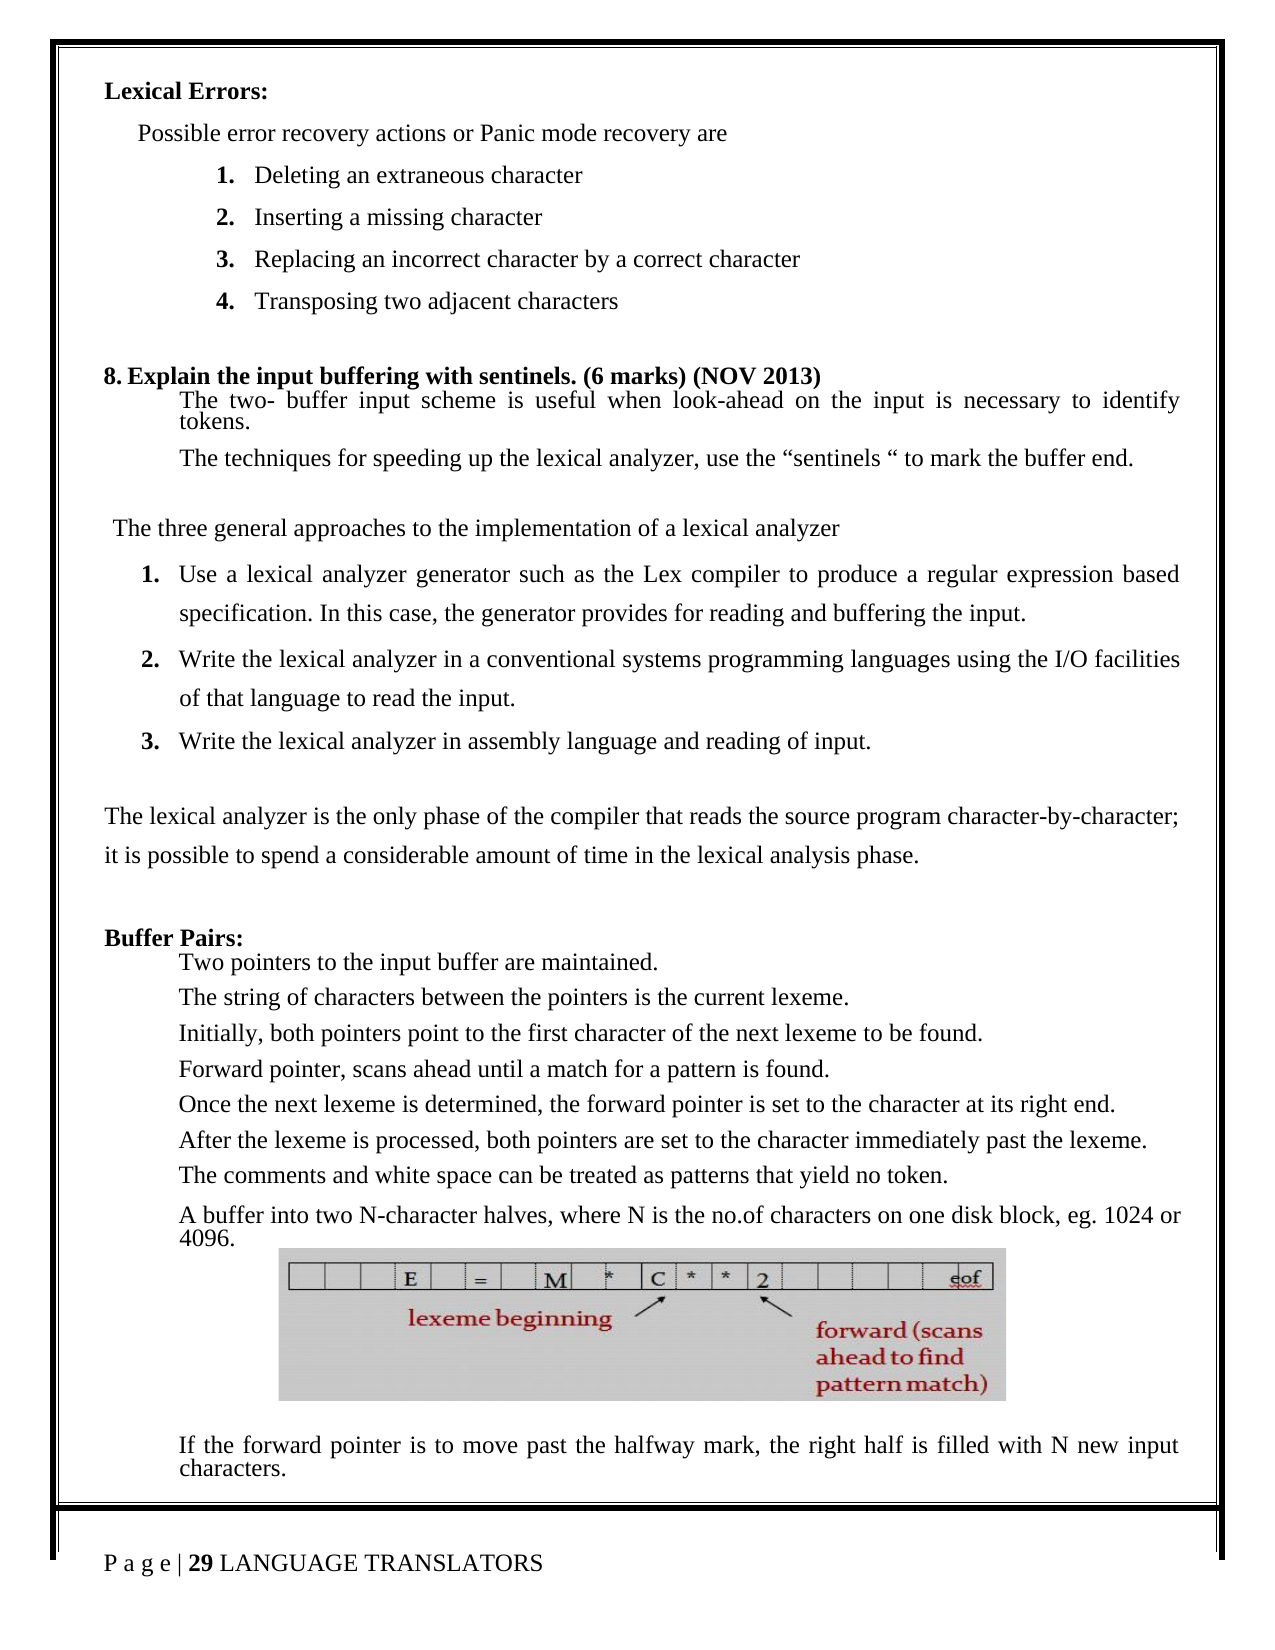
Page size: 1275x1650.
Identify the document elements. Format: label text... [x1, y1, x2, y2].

list The techniques for speeding up the lexical analyzer, use the “sentinels “ to mark the buffer end. [141, 448, 1181, 471]
list Explain the input buffering with sentinels. (6 marks) (NOV 2013) [103, 362, 1181, 390]
text The three general approaches to the implementation of a lexical analyzer [112, 514, 1181, 542]
list Once the next lexeme is determined, the forward pointer is set to the character at its right end. [141, 1095, 1049, 1117]
picture [278, 1252, 1007, 1401]
list If the forward pointer is to move past the halfway mark, the right half is filled with N new input characters. [141, 1435, 1181, 1481]
list Two pointers to the input buffer are maintained. [141, 952, 1181, 974]
list The comments and white space can be treated as patterns that yield no token. [141, 1166, 1181, 1188]
text Buffer Pairs: [104, 923, 1181, 952]
list A buffer into two N-character halves, where N is the no.of characters on one disk block, eg. 1024 or 4096. [141, 1205, 1181, 1252]
list After the lexeme is processed, both pointers are set to the character immediately past the lexeme. [141, 1130, 1181, 1152]
list Use a lexical analyzer generator such as the Lex compiler to produce a regular expression based specification. In this case, the generator provides for reading and buffering the input. [141, 559, 1181, 627]
list Write the lexical analyzer in a conventional systems programming languages using the I/O facilities of that language to read the input. [141, 644, 1181, 712]
text Lexical Errors: [104, 77, 1181, 105]
list Inserting a missing character [216, 203, 1181, 231]
list Deleting an extraneous character [216, 161, 1181, 189]
list The string of characters between the pointers is the current lexeme. [141, 988, 1181, 1010]
list Forward pointer, scans ahead until a match for a pattern is found. [141, 1059, 1181, 1081]
list Write the lexical analyzer in assembly language and reading of input. [141, 726, 1181, 755]
list Transposing two adjacent characters [216, 287, 1181, 315]
list Replacing an incorrect character by a correct character [216, 245, 1181, 273]
text P a g e | 29 LANGUAGE TRANSLATORS [103, 1548, 1181, 1576]
list The two- buffer input scheme is useful when look-ahead on the input is necessary to identify tokens. [141, 390, 1181, 435]
text The lexical analyzer is the only phase of the compiler that reads the source program character-by-character; it is possible to spend a considerable amount of time in the lexical analysis phase. [104, 801, 1181, 869]
list Initially, both pointers point to the first character of the next lexeme to be found. [141, 1023, 1181, 1046]
text Possible error recovery actions or Panic mode recovery are [137, 119, 1181, 147]
